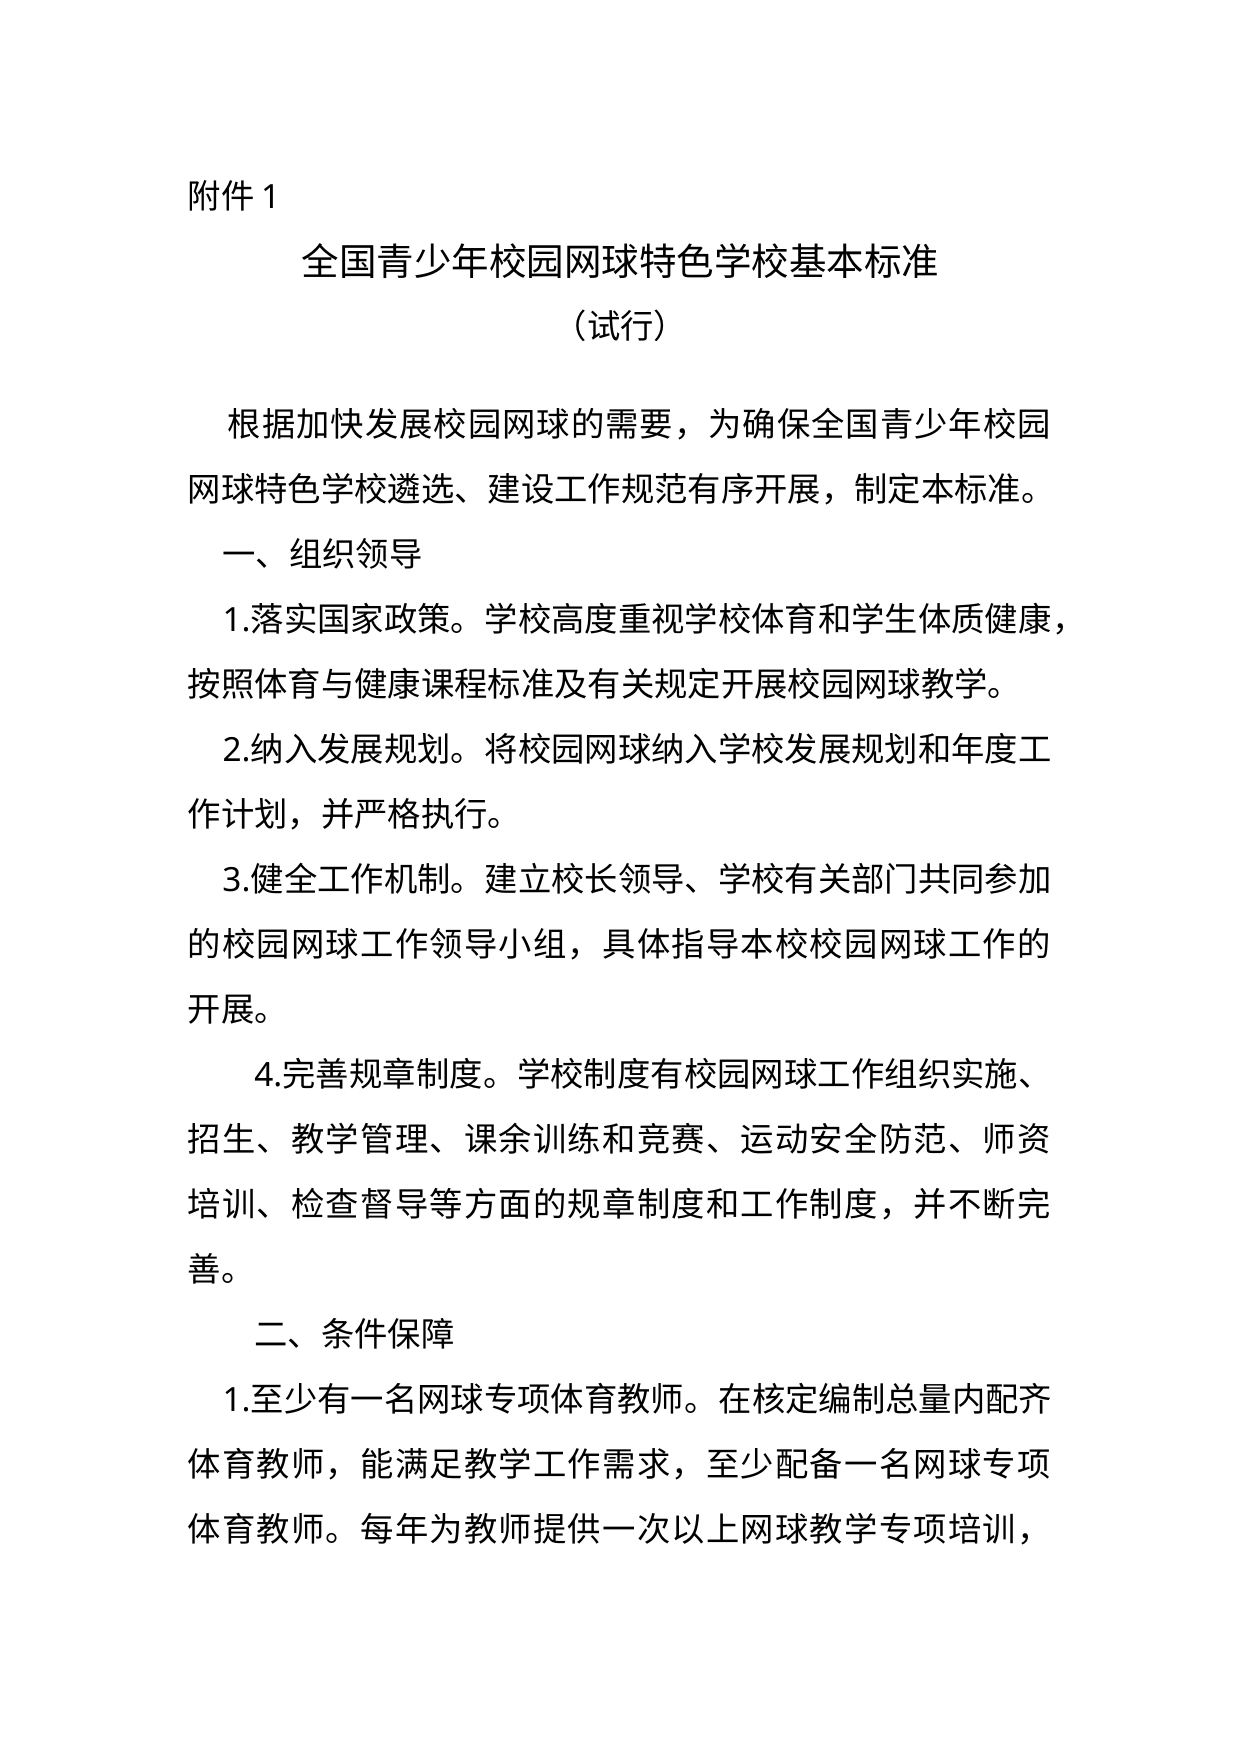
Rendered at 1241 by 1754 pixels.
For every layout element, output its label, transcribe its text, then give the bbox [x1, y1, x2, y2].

text 2.纳入发展规划。将校园网球纳入学校发展规划和年度工作计划，并严格执行。 [187, 714, 1053, 844]
text 一、组织领导 [187, 519, 1053, 584]
text 3.健全工作机制。建立校长领导、学校有关部门共同参加的校园网球工作领导小组，具体指导本校校园网球工作的开展。 [187, 844, 1053, 1039]
text 1.落实国家政策。学校高度重视学校体育和学生体质健康，按照体育与健康课程标准及有关规定开展校园网球教学。 [187, 584, 1053, 714]
text 二、条件保障 [187, 1299, 1053, 1364]
text 4.完善规章制度。学校制度有校园网球工作组织实施、招生、教学管理、课余训练和竞赛、运动安全防范、师资培训、检查督导等方面的规章制度和工作制度，并不断完善。 [187, 1039, 1053, 1299]
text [187, 1364, 1053, 1559]
text 根据加快发展校园网球的需要，为确保全国青少年校园网球特色学校遴选、建设工作规范有序开展，制定本标准。 [187, 389, 1053, 519]
text 附件1 [187, 162, 1053, 227]
text （试行） [187, 292, 1053, 357]
text 全国青少年校园网球特色学校基本标准 [187, 227, 1053, 292]
